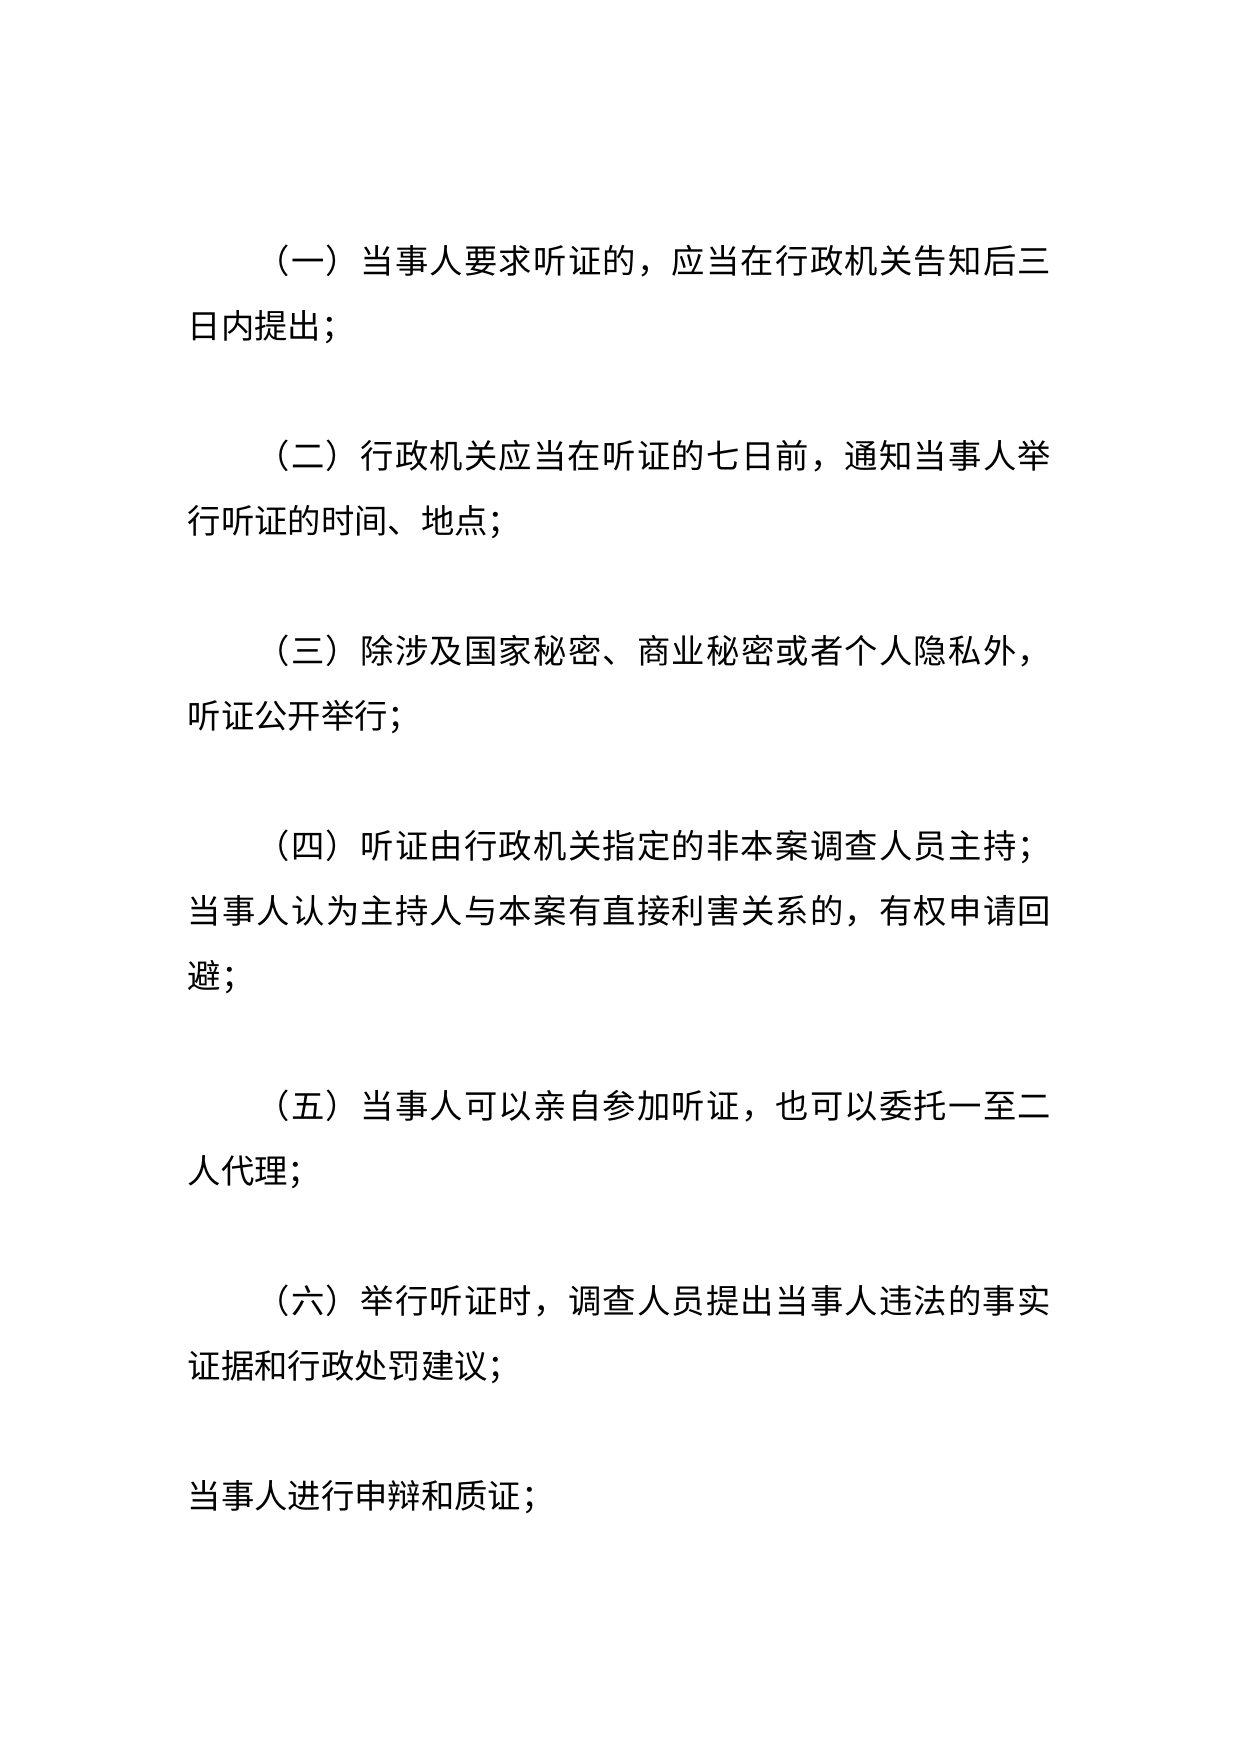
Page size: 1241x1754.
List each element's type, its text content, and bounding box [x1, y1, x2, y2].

text （六）举行听证时，调查人员提出当事人违法的事实、证据和行政处罚建议； [187, 1267, 1053, 1397]
text （三）除涉及国家秘密、商业秘密或者个人隐私外，听证公开举行； [187, 617, 1053, 747]
text （五）当事人可以亲自参加听证，也可以委托一至二人代理； [187, 1072, 1053, 1202]
text 当事人进行申辩和质证； [187, 1462, 1053, 1527]
text （一）当事人要求听证的，应当在行政机关告知后三日内提出； [187, 227, 1053, 357]
text （四）听证由行政机关指定的非本案调查人员主持；当事人认为主持人与本案有直接利害关系的，有权申请回避； [187, 812, 1053, 1007]
text （二）行政机关应当在听证的七日前，通知当事人举行听证的时间、地点； [187, 422, 1053, 552]
